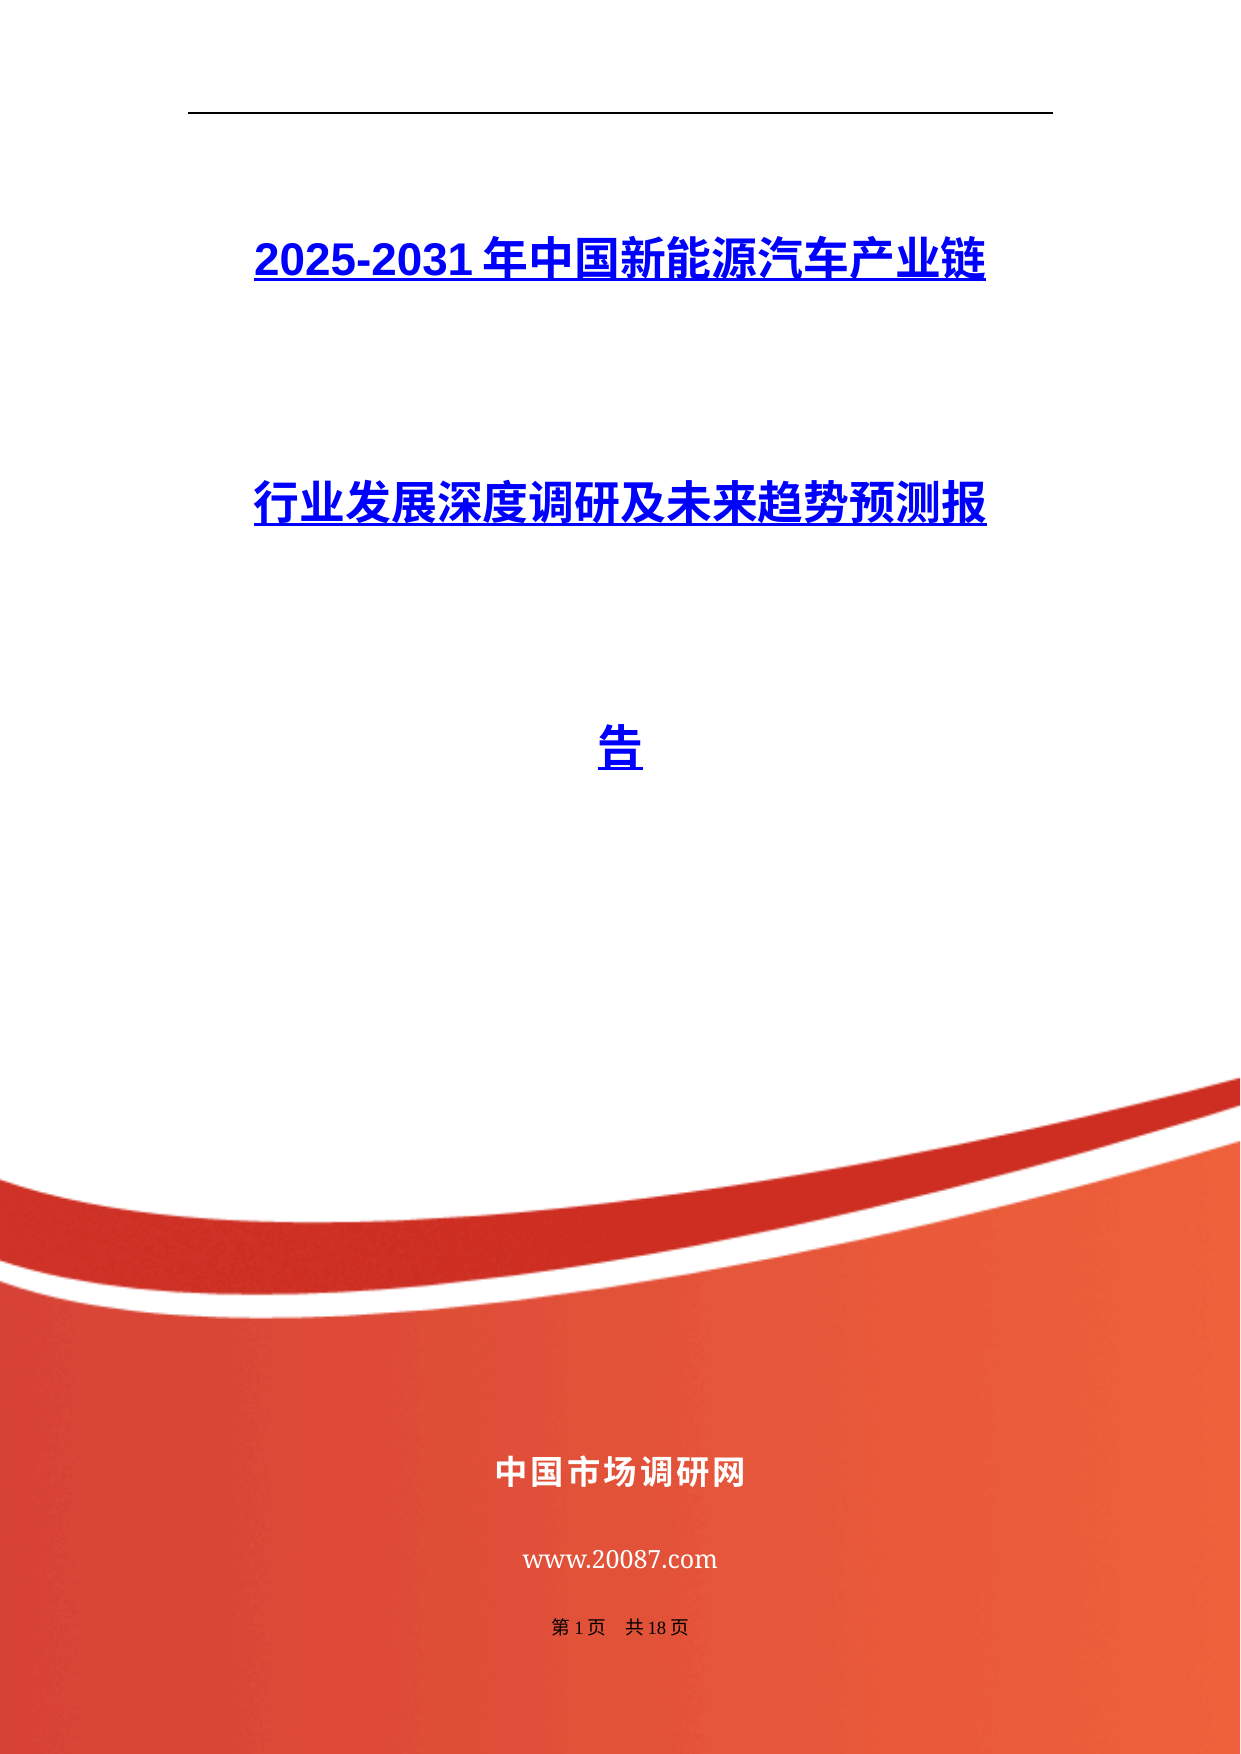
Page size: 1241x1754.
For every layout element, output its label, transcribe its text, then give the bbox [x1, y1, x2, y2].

text www.20087.com [187, 1526, 1053, 1591]
picture [0, 1006, 1241, 1754]
subtitle 中国市场调研网 [187, 1437, 1053, 1502]
table_header 2025-2031年中国新能源汽车产业链行业发展深度调研及未来趋势预测报告 [188, 207, 1053, 871]
